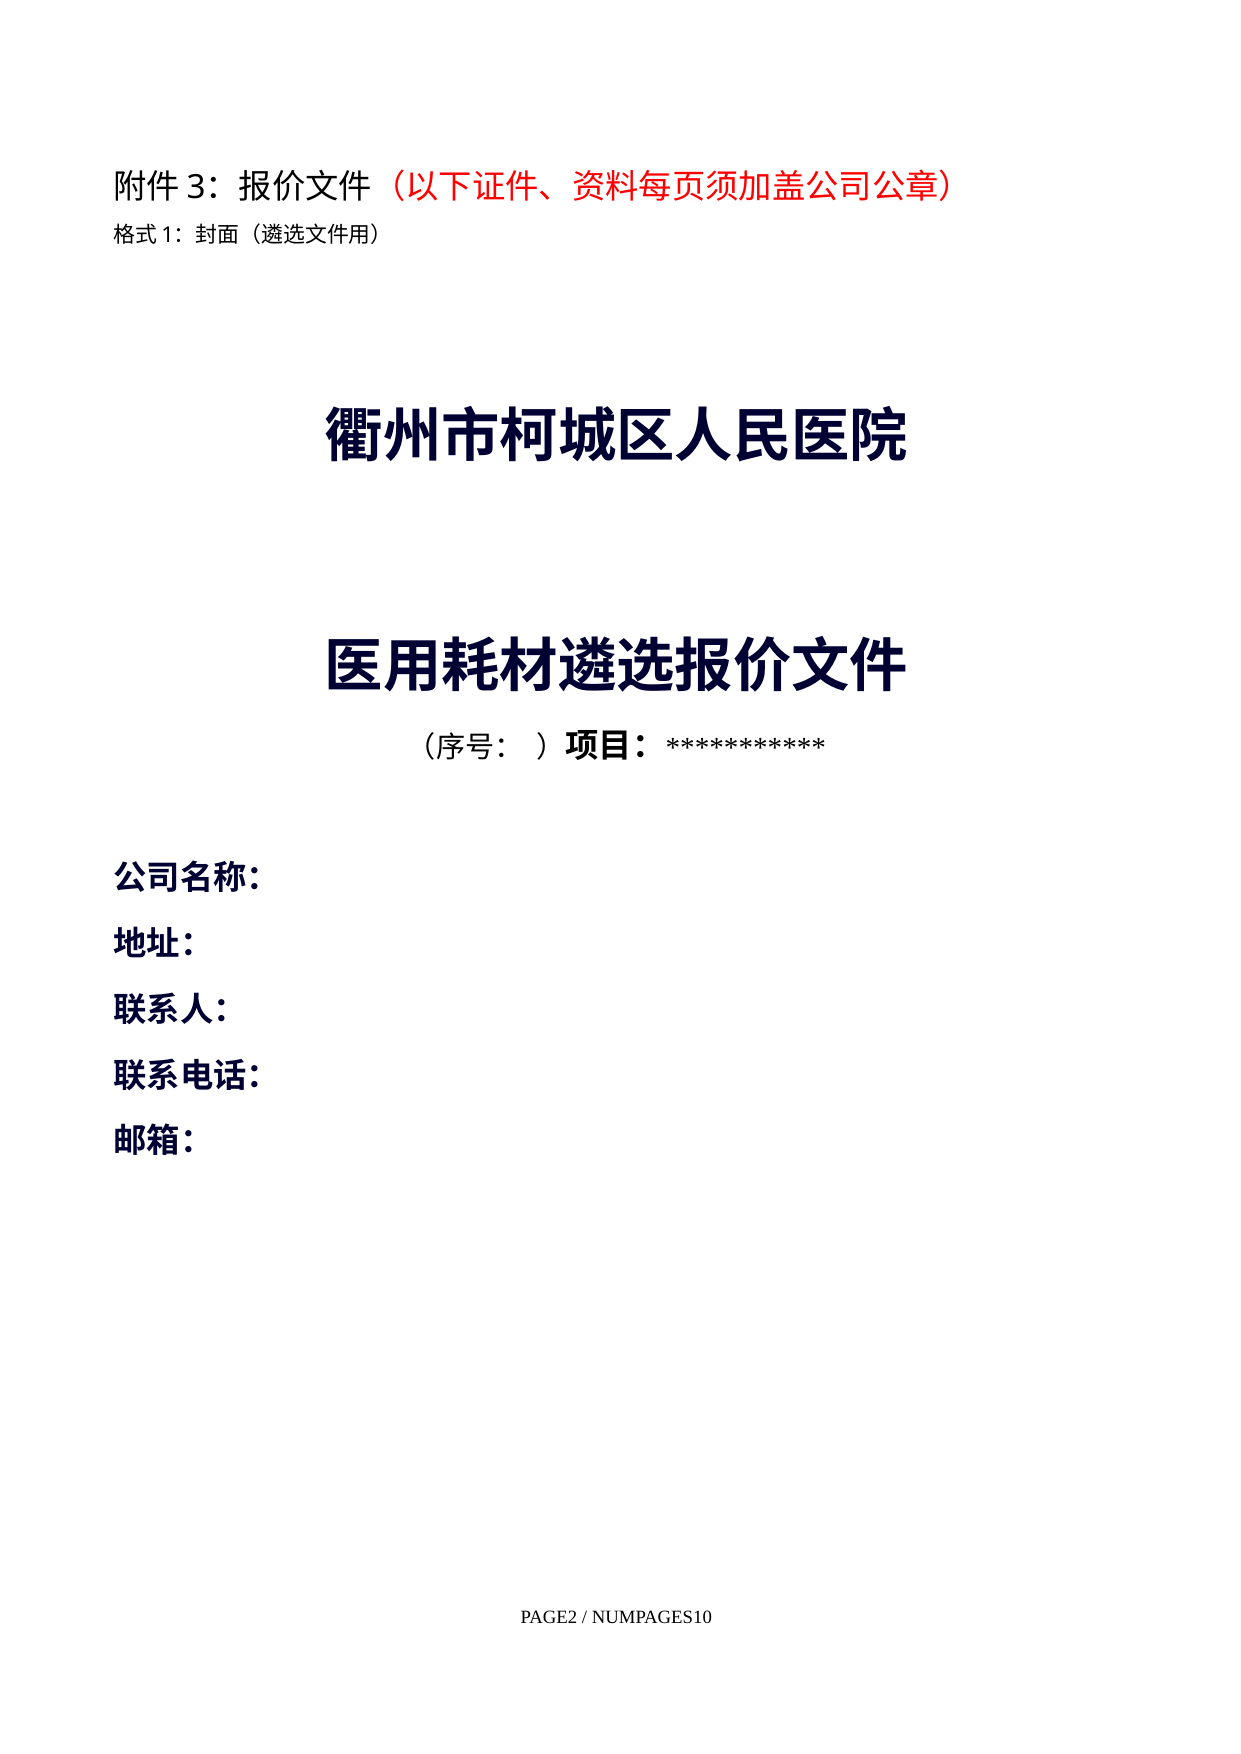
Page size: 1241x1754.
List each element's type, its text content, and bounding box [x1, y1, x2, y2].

text 格式1：封面（遴选文件用） [113, 217, 1119, 250]
text 联系人： [113, 974, 1119, 1040]
text 衢州市柯城区人民医院 [113, 381, 1119, 480]
text 联系电话： [113, 1040, 1119, 1106]
text （序号： ）项目：*********** [113, 711, 1119, 776]
text 邮箱： [113, 1106, 1119, 1171]
text 公司名称： [113, 842, 1119, 908]
text 附件3：报价文件（以下证件、资料每页须加盖公司公章） [113, 151, 1119, 217]
text 地址： [113, 908, 1119, 974]
text 医用耗材遴选报价文件 [113, 612, 1119, 711]
